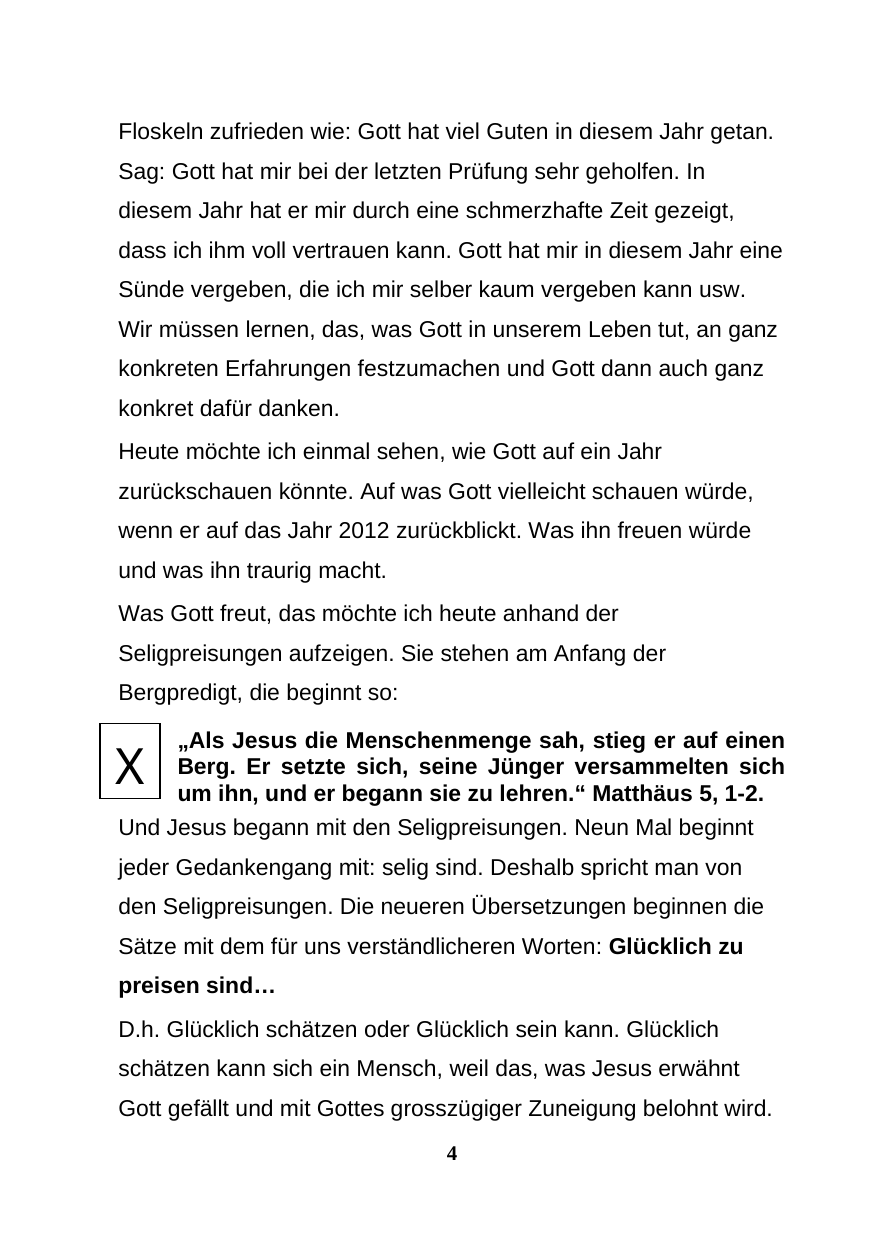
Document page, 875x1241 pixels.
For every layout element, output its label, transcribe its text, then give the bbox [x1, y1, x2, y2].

text „Als Jesus die Menschenmenge sah, stieg er auf einen Berg. Er setzte sich, seine Jünger versammelten sich um ihn, und er begann sie zu lehren.“ Matthäus 5, 1-2. [177, 727, 785, 806]
text Heute möchte ich einmal sehen, wie Gott auf ein Jahr zurückschauen könnte. Auf was Gott vielleicht schauen würde, wenn er auf das Jahr 2012 zurückblickt. Was ihn freuen würde und was ihn traurig macht. [118, 438, 785, 583]
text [118, 118, 785, 421]
text Und Jesus begann mit den Seligpreisungen. Neun Mal beginnt jeder Gedankengang mit: selig sind. Deshalb spricht man von den Seligpreisungen. Die neueren Übersetzungen beginnen die Sätze mit dem für uns verständlicheren Worten: Glücklich zu preisen sind… [118, 814, 785, 999]
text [118, 1016, 785, 1121]
text Was Gott freut, das möchte ich heute anhand der Seligpreisungen aufzeigen. Sie stehen am Anfang der Bergpredigt, die beginnt so: [118, 600, 785, 706]
